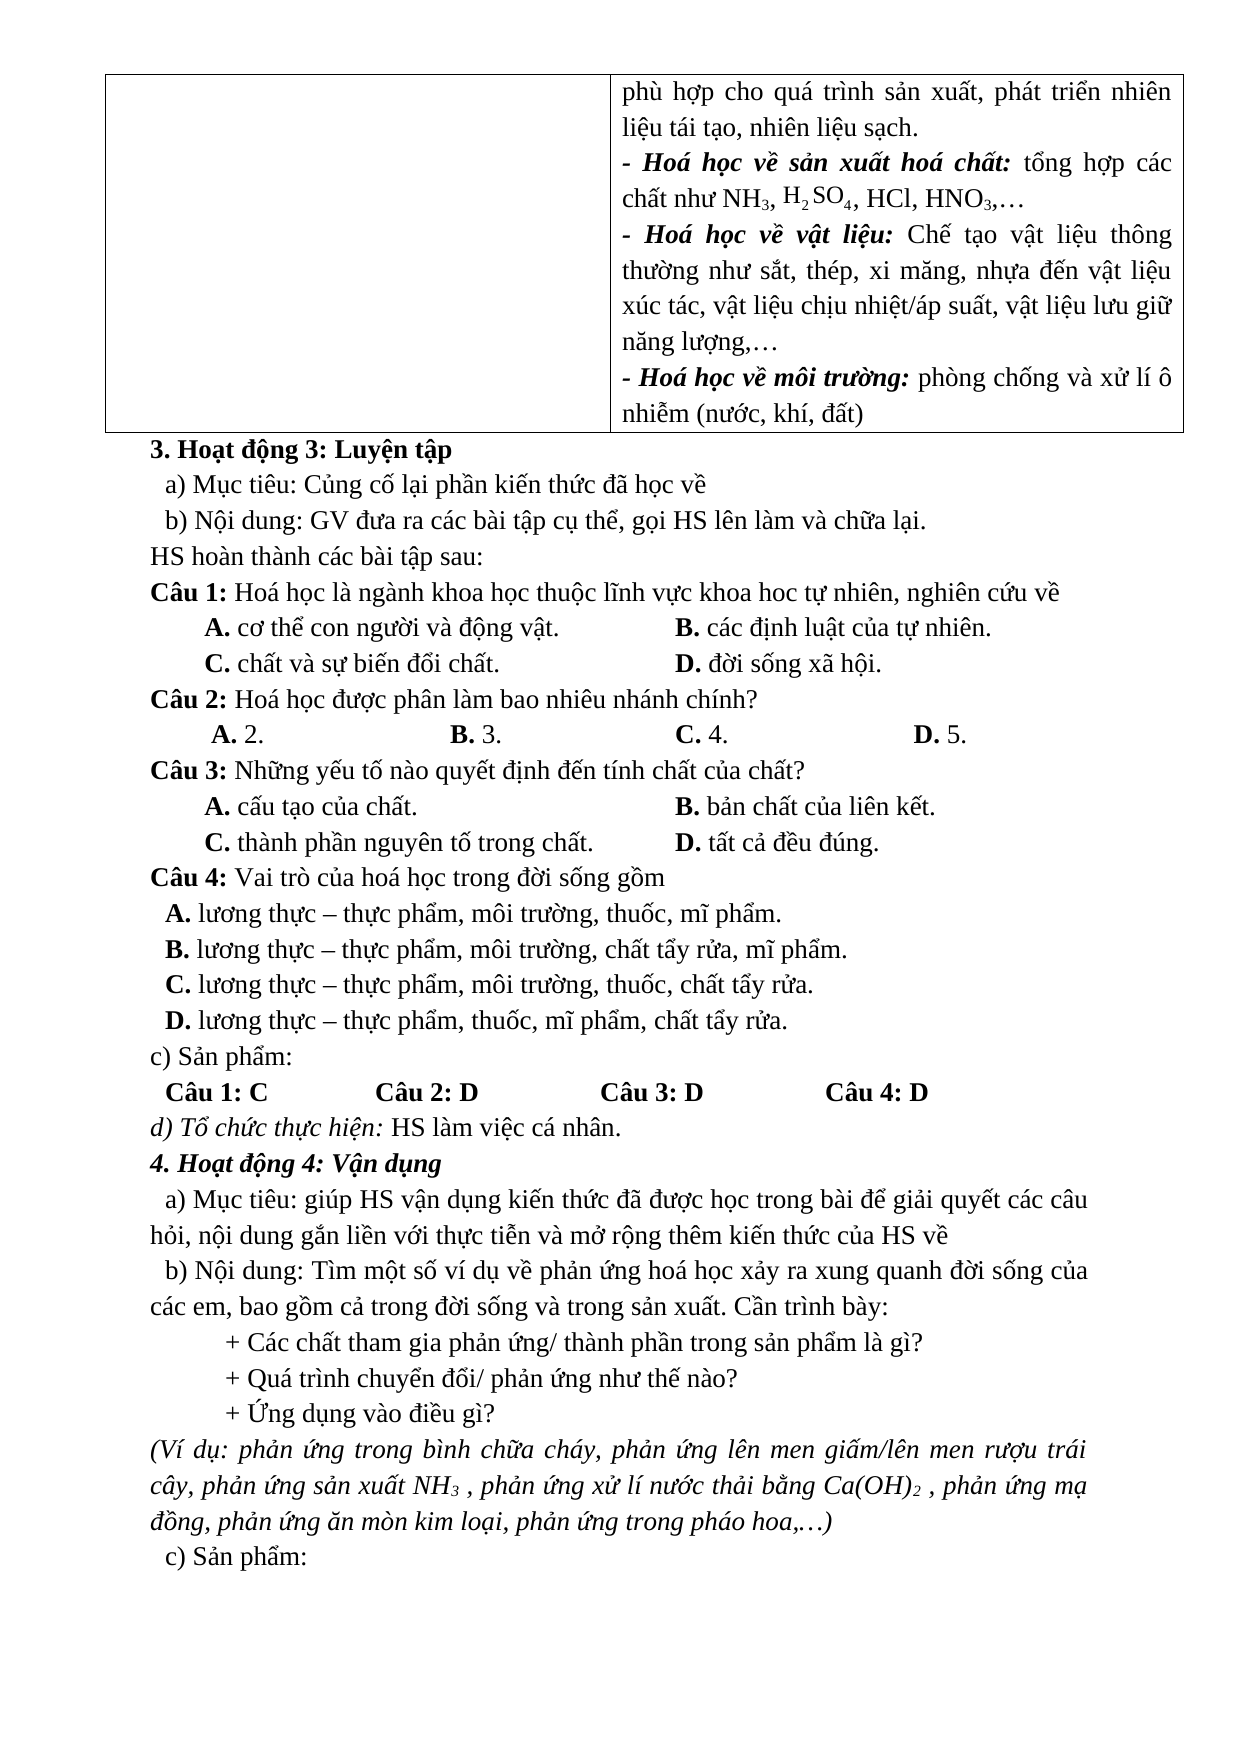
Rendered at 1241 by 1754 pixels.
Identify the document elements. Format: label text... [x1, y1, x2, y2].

text 3. Hoạt động 3: Luyện tập [150, 433, 1090, 464]
text B. lương thực – thực phẩm, môi trường, chất tẩy rửa, mĩ phẩm. [150, 933, 1090, 964]
text + Quá trình chuyển đổi/ phản ứng như thế nào? [150, 1362, 1090, 1393]
text Câu 2: Hoá học được phân làm bao nhiêu nhánh chính? [150, 683, 1090, 714]
text + Các chất tham gia phản ứng/ thành phần trong sản phẩm là gì? [150, 1326, 1090, 1357]
text b) Nội dung: Tìm một số ví dụ về phản ứng hoá học xảy ra xung quanh đời sống của các em, bao gồm cả trong đời sống và trong sản xuất. Cần trình bày: [150, 1254, 1090, 1321]
text b) Nội dung: GV đưa ra các bài tập cụ thể, gọi HS lên làm và chữa lại. [150, 504, 1090, 535]
text C. chất và sự biến đổi chất. D. đời sống xã hội. [150, 647, 1090, 678]
text D. lương thực – thực phẩm, thuốc, mĩ phẩm, chất tẩy rửa. [150, 1004, 1090, 1036]
text HS hoàn thành các bài tập sau: [150, 540, 1090, 571]
text c) Sản phẩm: [150, 1040, 1090, 1071]
text 4. Hoạt động 4: Vận dụng [150, 1147, 1090, 1178]
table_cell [106, 75, 610, 432]
text c) Sản phẩm: [150, 1540, 1090, 1571]
text A. cơ thể con người và động vật. B. các định luật của tự nhiên. [150, 611, 1090, 642]
text + Ứng dụng vào điều gì? [150, 1397, 1090, 1428]
text A. lương thực – thực phẩm, môi trường, thuốc, mĩ phẩm. [150, 897, 1090, 928]
text Câu 3: Những yếu tố nào quyết định đến tính chất của chất? [150, 754, 1090, 785]
text (Ví dụ: phản ứng trong bình chữa cháy, phản ứng lên men giấm/lên men rượu trái cây, phản ứng sản xuất NH3 , phản ứng xử lí nước thải bằng Ca(OH)2 , phản ứng mạ đồng, phản ứng ăn mòn kim loại, phản ứng trong pháo hoa,…) [150, 1433, 1090, 1536]
text C. lương thực – thực phẩm, môi trường, thuốc, chất tẩy rửa. [150, 969, 1090, 1000]
text Câu 1: C Câu 2: D Câu 3: D Câu 4: D [150, 1076, 1090, 1107]
text Câu 4: Vai trò của hoá học trong đời sống gồm [150, 861, 1090, 893]
text A. 2. B. 3. C. 4. D. 5. [150, 718, 1090, 750]
text a) Mục tiêu: Củng cố lại phần kiến thức đã học về [150, 468, 1090, 499]
text a) Mục tiêu: giúp HS vận dụng kiến thức đã được học trong bài để giải quyết các câu hỏi, nội dung gắn liền với thực tiễn và mở rộng thêm kiến thức của HS về [150, 1183, 1090, 1250]
text C. thành phần nguyên tố trong chất. D. tất cả đều đúng. [150, 826, 1090, 857]
text d) Tổ chức thực hiện: HS làm việc cá nhân. [150, 1112, 1090, 1143]
text A. cấu tạo của chất. B. bản chất của liên kết. [150, 790, 1090, 821]
text Câu 1: Hoá học là ngành khoa học thuộc lĩnh vực khoa hoc tự nhiên, nghiên cứu về [150, 576, 1090, 607]
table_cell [611, 75, 1183, 432]
